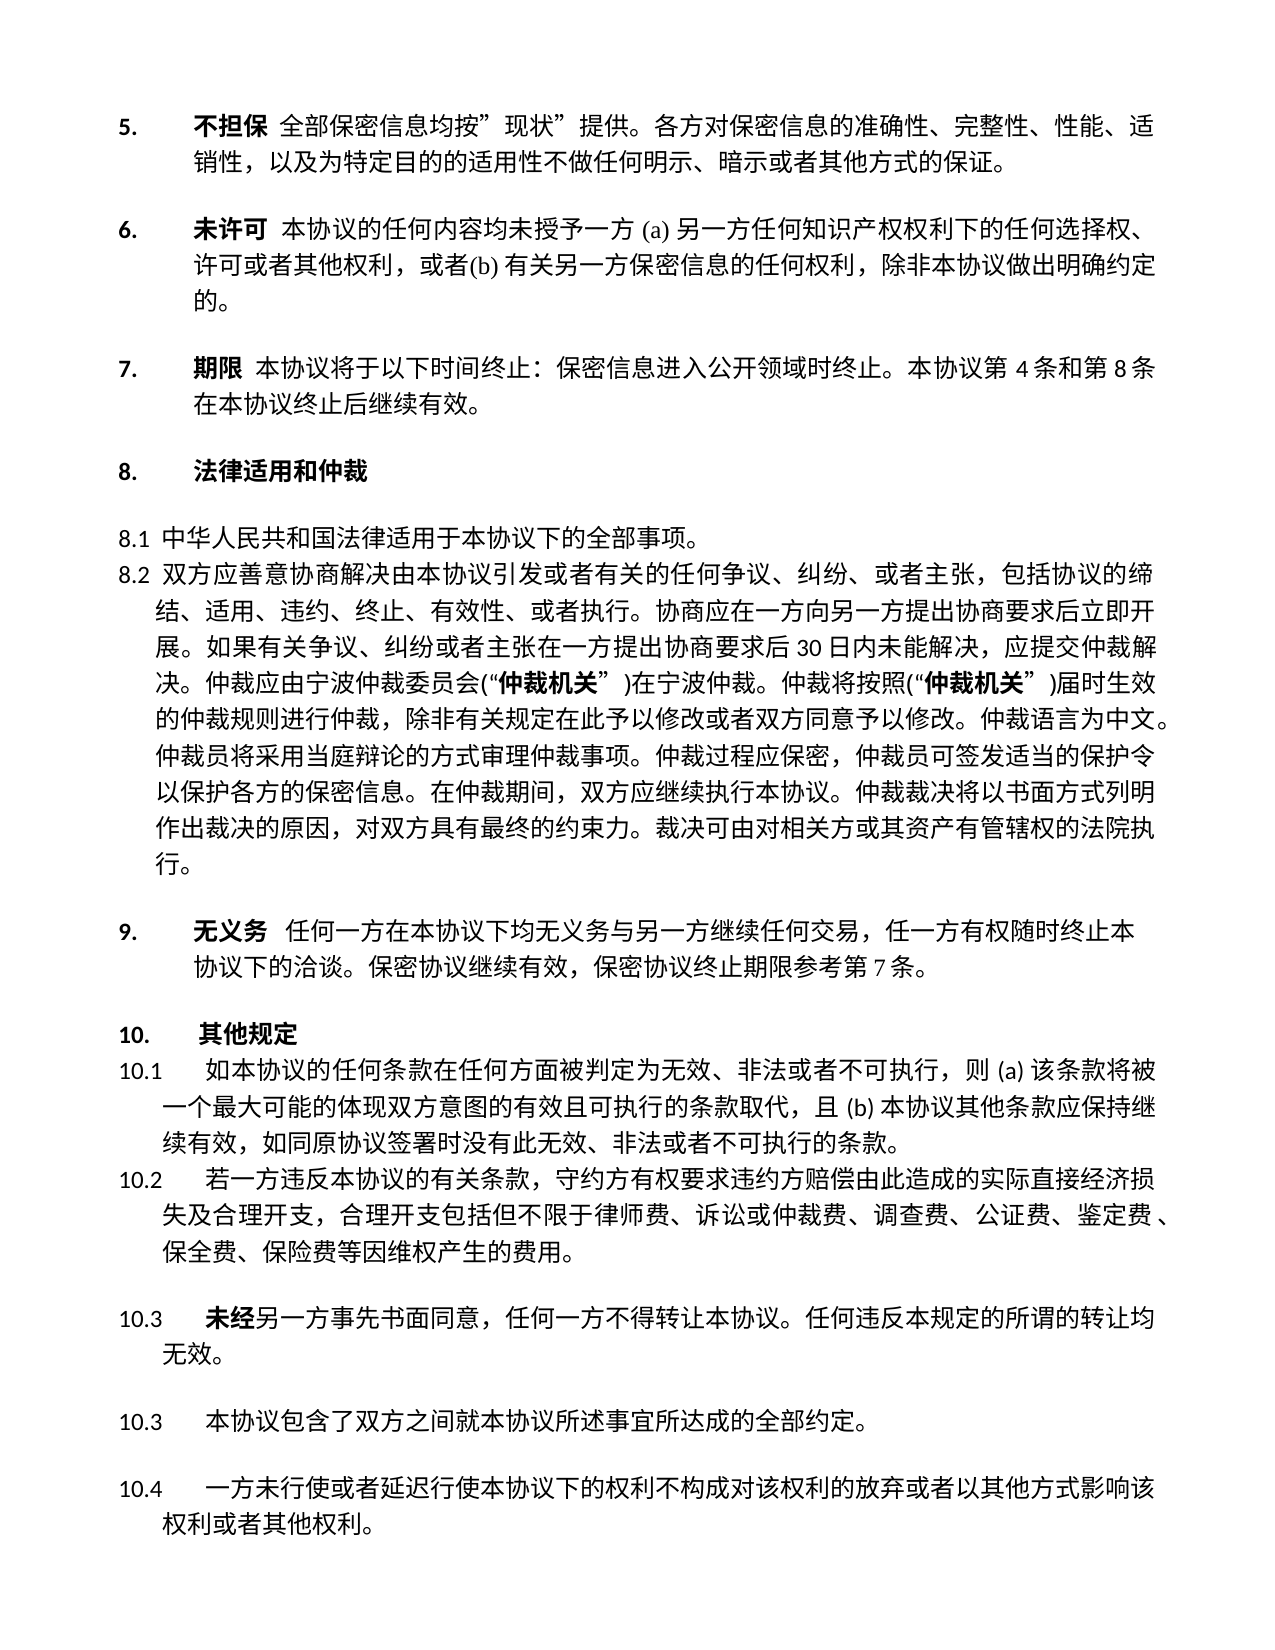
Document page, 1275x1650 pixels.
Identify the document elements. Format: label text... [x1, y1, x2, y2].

list 如本协议的任何条款在任何方面被判定为无效、非法或者不可执行，则 (a) 该条款将被一个最大可能的体现双方意图的有效且可执行的条款取代，且 (b) 本协议其他条款应保持继续有效，如同原协议签署时没有此无效、非法或者不可执行的条款。 [118, 1051, 1157, 1159]
list 中华人民共和国法律适用于本协议下的全部事项。 [118, 518, 1157, 555]
list 期限 本协议将于以下时间终止：保密信息进入公开领域时终止。本协议第4条和第8条在本协议终止后继续有效。 [118, 349, 1157, 421]
list 不担保 全部保密信息均按”现状”提供。各方对保密信息的准确性、完整性、性能、适销性，以及为特定目的的适用性不做任何明示、暗示或者其他方式的保证。 [118, 106, 1157, 179]
list 其他规定 [118, 1014, 1157, 1051]
list 一方未行使或者延迟行使本协议下的权利不构成对该权利的放弃或者以其他方式影响该权利或者其他权利。 [118, 1468, 1157, 1541]
list 双方应善意协商解决由本协议引发或者有关的任何争议、纠纷、或者主张，包括协议的缔结、适用、违约、终止、有效性、或者执行。协商应在一方向另一方提出协商要求后立即开展。如果有关争议、纠纷或者主张在一方提出协商要求后30日内未能解决，应提交仲裁解决。仲裁应由宁波仲裁委员会(“仲裁机关”)在宁波仲裁。仲裁将按照(“仲裁机关”)届时生效的仲裁规则进行仲裁，除非有关规定在此予以修改或者双方同意予以修改。仲裁语言为中文。仲裁员将采用当庭辩论的方式审理仲裁事项。仲裁过程应保密，仲裁员可签发适当的保护令以保护各方的保密信息。在仲裁期间，双方应继续执行本协议。仲裁裁决将以书面方式列明作出裁决的原因，对双方具有最终的约束力。裁决可由对相关方或其资产有管辖权的法院执行。 [118, 555, 1157, 881]
list 若一方违反本协议的有关条款，守约方有权要求违约方赔偿由此造成的实际直接经济损失及合理开支，合理开支包括但不限于律师费、诉讼或仲裁费、调查费、公证费、鉴定费、保全费、保险费等因维权产生的费用。 [118, 1159, 1157, 1268]
list 本协议包含了双方之间就本协议所述事宜所达成的全部约定。 [118, 1402, 1157, 1438]
list 未经另一方事先书面同意，任何一方不得转让本协议。任何违反本规定的所谓的转让均无效。 [118, 1299, 1157, 1371]
list 无义务 任何一方在本协议下均无义务与另一方继续任何交易，任一方有权随时终止本协议下的洽谈。保密协议继续有效，保密协议终止期限参考第7条。 [118, 911, 1157, 984]
list 未许可 本协议的任何内容均未授予一方 (a) 另一方任何知识产权权利下的任何选择权、许可或者其他权利，或者(b) 有关另一方保密信息的任何权利，除非本协议做出明确约定的。 [118, 209, 1157, 318]
list 法律适用和仲裁 [118, 452, 1157, 488]
